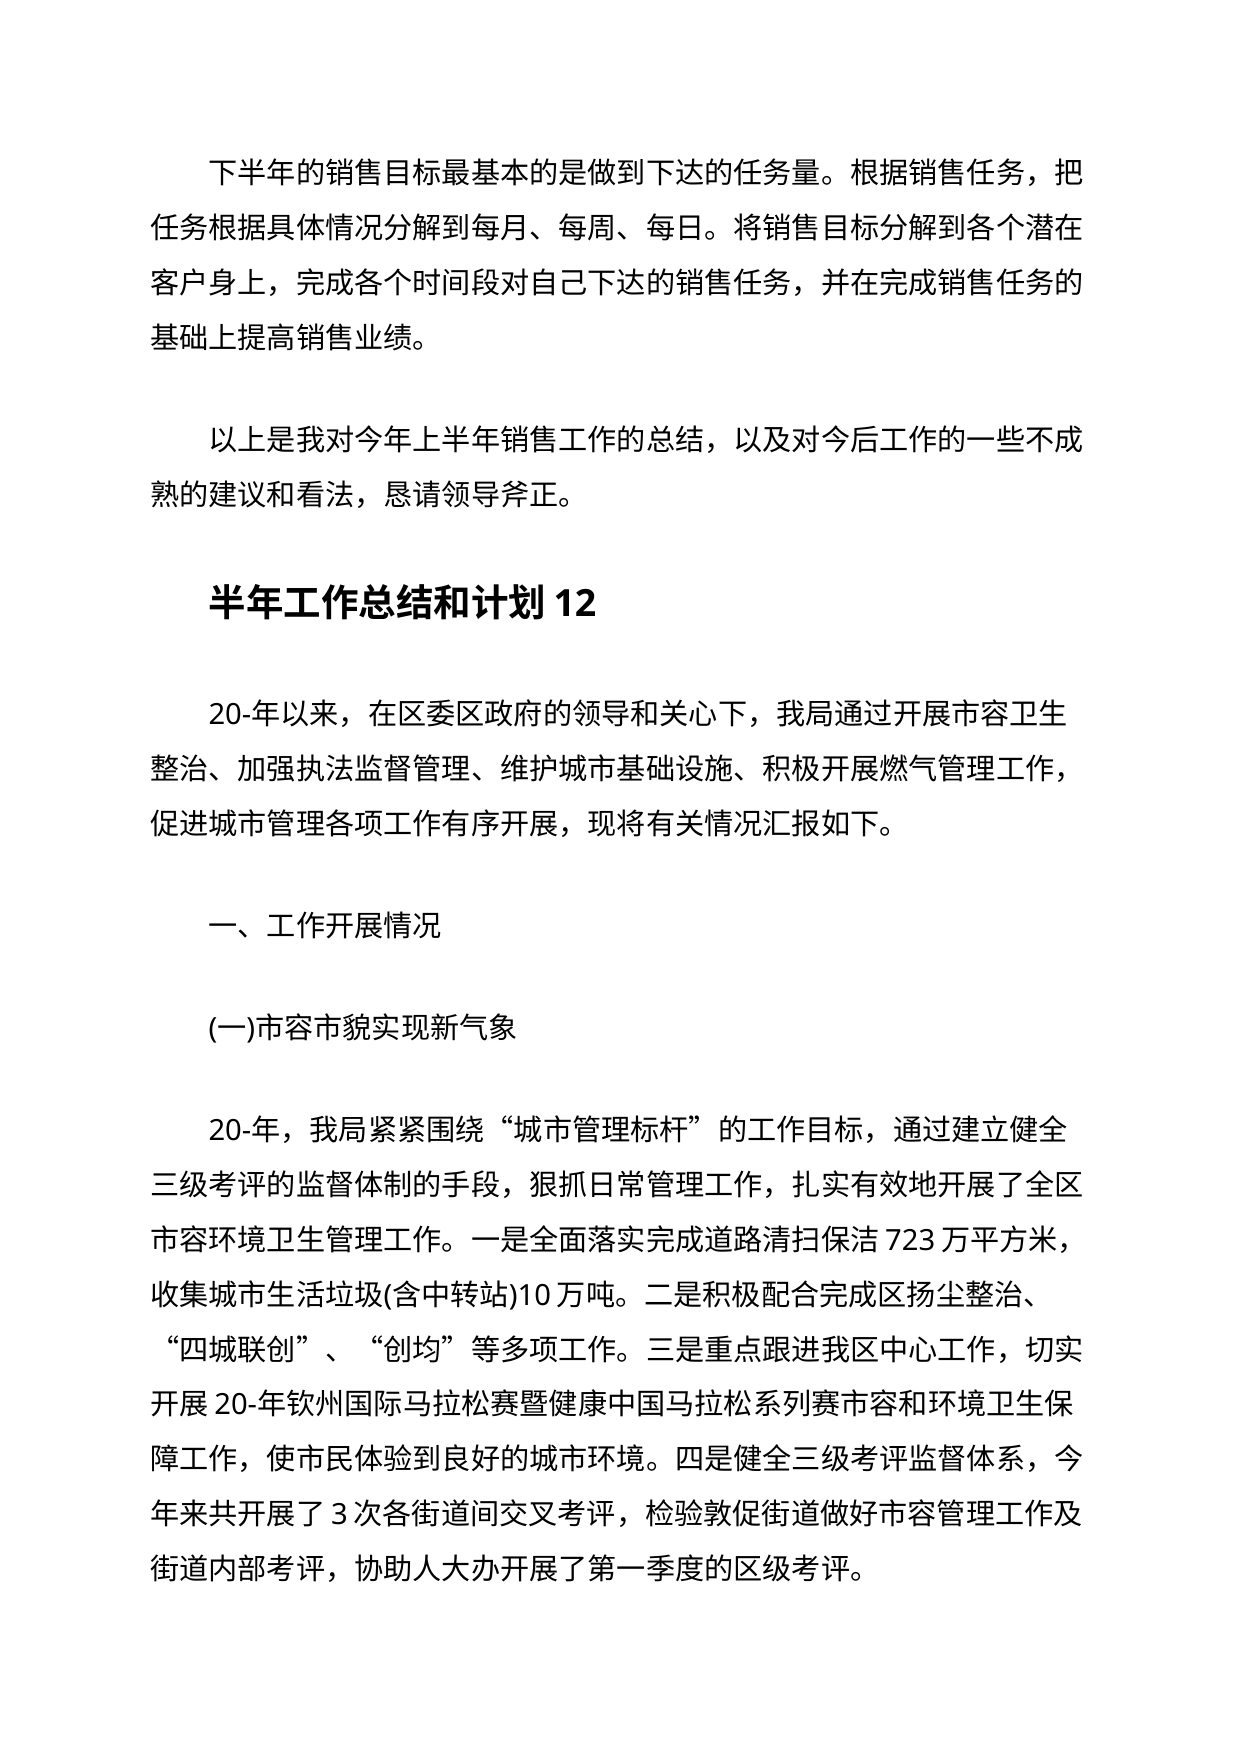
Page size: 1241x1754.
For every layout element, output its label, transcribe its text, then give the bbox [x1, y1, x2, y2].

text 半年工作总结和计划12 [150, 573, 1090, 628]
text 20-年，我局紧紧围绕“城市管理标杆”的工作目标，通过建立健全三级考评的监督体制的手段，狠抓日常管理工作，扎实有效地开展了全区市容环境卫生管理工作。一是全面落实完成道路清扫保洁723万平方米，收集城市生活垃圾(含中转站)10万吨。二是积极配合完成区扬尘整治、“四城联创”、“创均”等多项工作。三是重点跟进我区中心工作，切实开展20-年钦州国际马拉松赛暨健康中国马拉松系列赛市容和环境卫生保障工作，使市民体验到良好的城市环境。四是健全三级考评监督体系，今年来共开展了3次各街道间交叉考评，检验敦促街道做好市容管理工作及街道内部考评，协助人大办开展了第一季度的区级考评。 [150, 1106, 1090, 1588]
text 以上是我对今年上半年销售工作的总结，以及对今后工作的一些不成熟的建议和看法，恳请领导斧正。 [150, 416, 1090, 514]
text (一)市容市貌实现新气象 [150, 1004, 1090, 1047]
text 20-年以来，在区委区政府的领导和关心下，我局通过开展市容卫生整治、加强执法监督管理、维护城市基础设施、积极开展燃气管理工作，促进城市管理各项工作有序开展，现将有关情况汇报如下。 [150, 691, 1090, 843]
text 下半年的销售目标最基本的是做到下达的任务量。根据销售任务，把任务根据具体情况分解到每月、每周、每日。将销售目标分解到各个潜在客户身上，完成各个时间段对自己下达的销售任务，并在完成销售任务的基础上提高销售业绩。 [150, 150, 1090, 357]
text 一、工作开展情况 [150, 902, 1090, 945]
